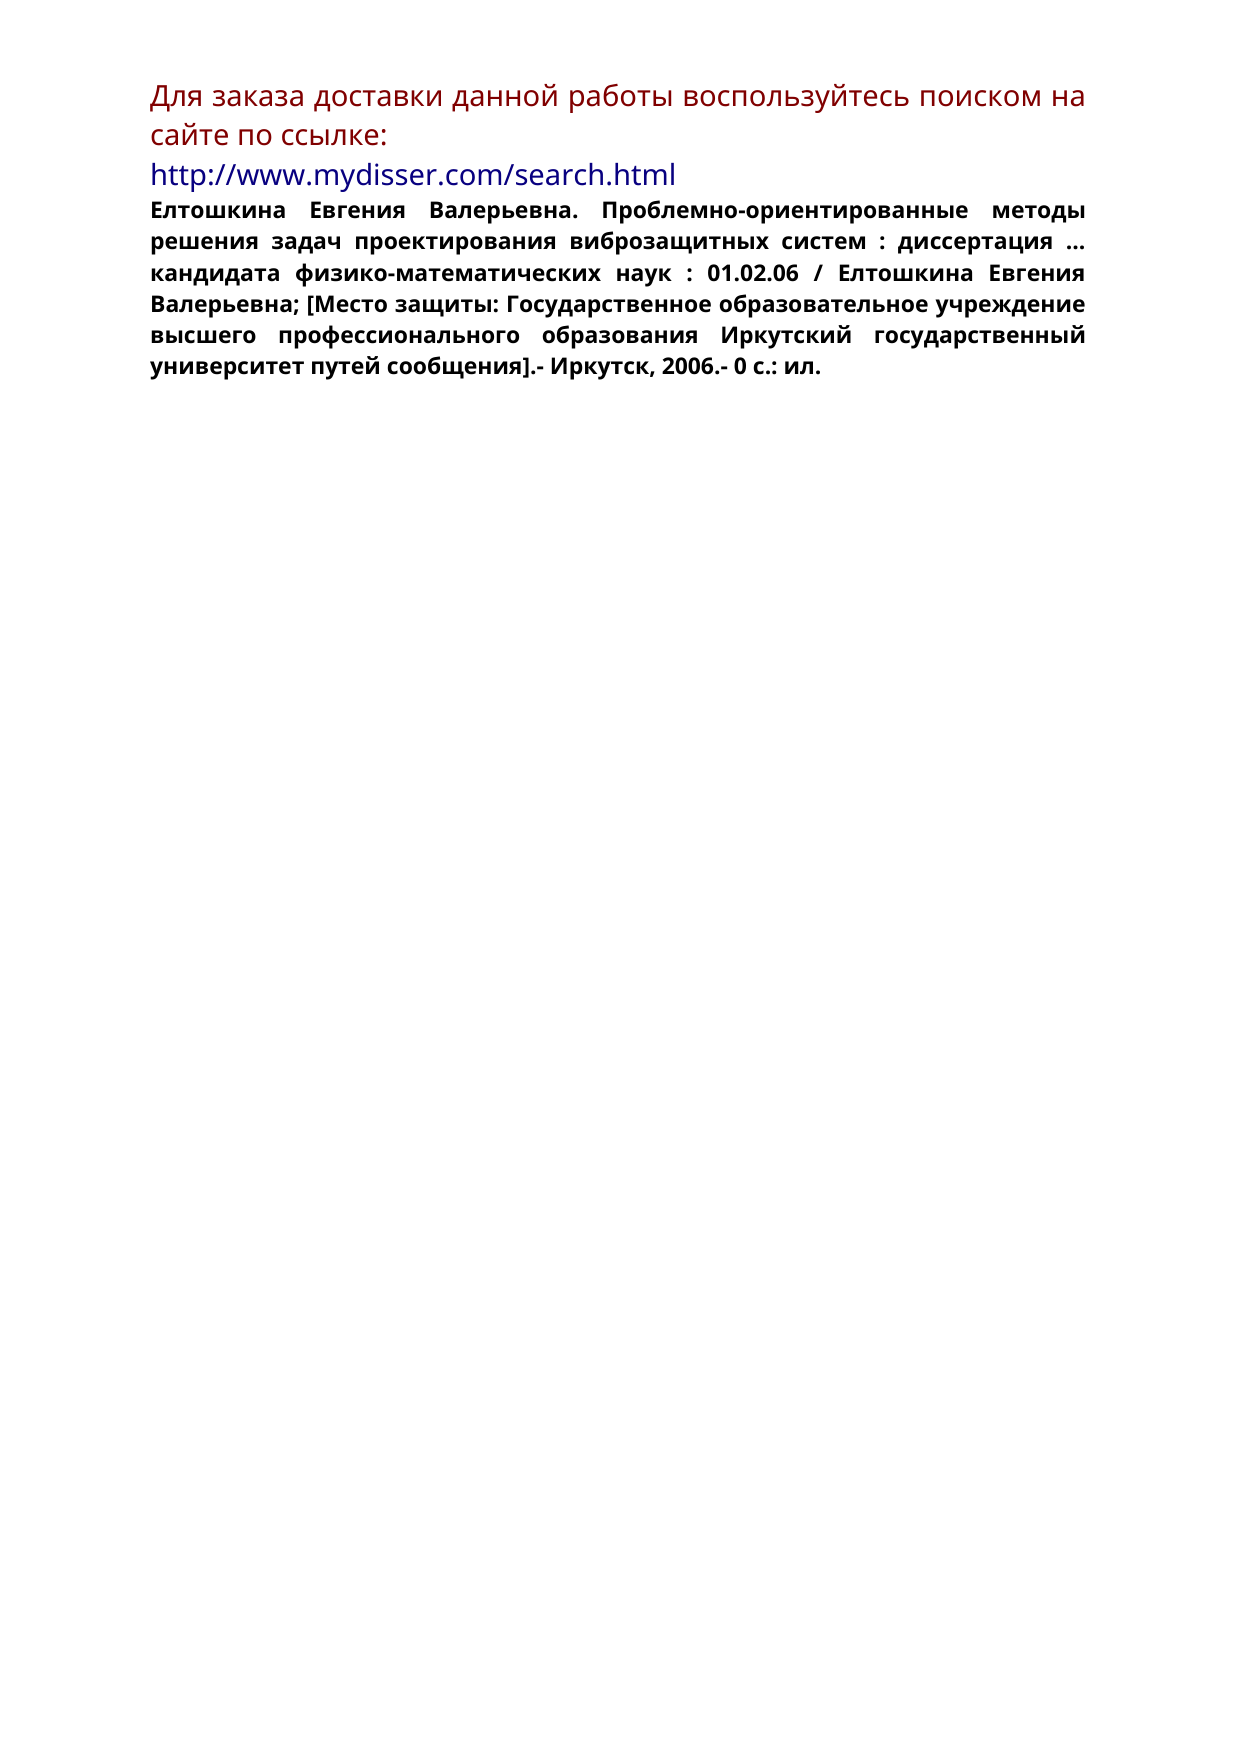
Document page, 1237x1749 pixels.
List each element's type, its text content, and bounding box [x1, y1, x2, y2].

text Елтошкина Евгения Валерьевна. Проблемно-ориентированные методы решения задач проектирования виброзащитных систем : диссертация ... кандидата физико-математических наук : 01.02.06 / Елтошкина Евгения Валерьевна; [Место защиты: Государственное образовательное учреждение высшего профессионального образования Иркутский государственный университет путей сообщения].- Иркутск, 2006.- 0 с.: ил. [150, 194, 1086, 382]
